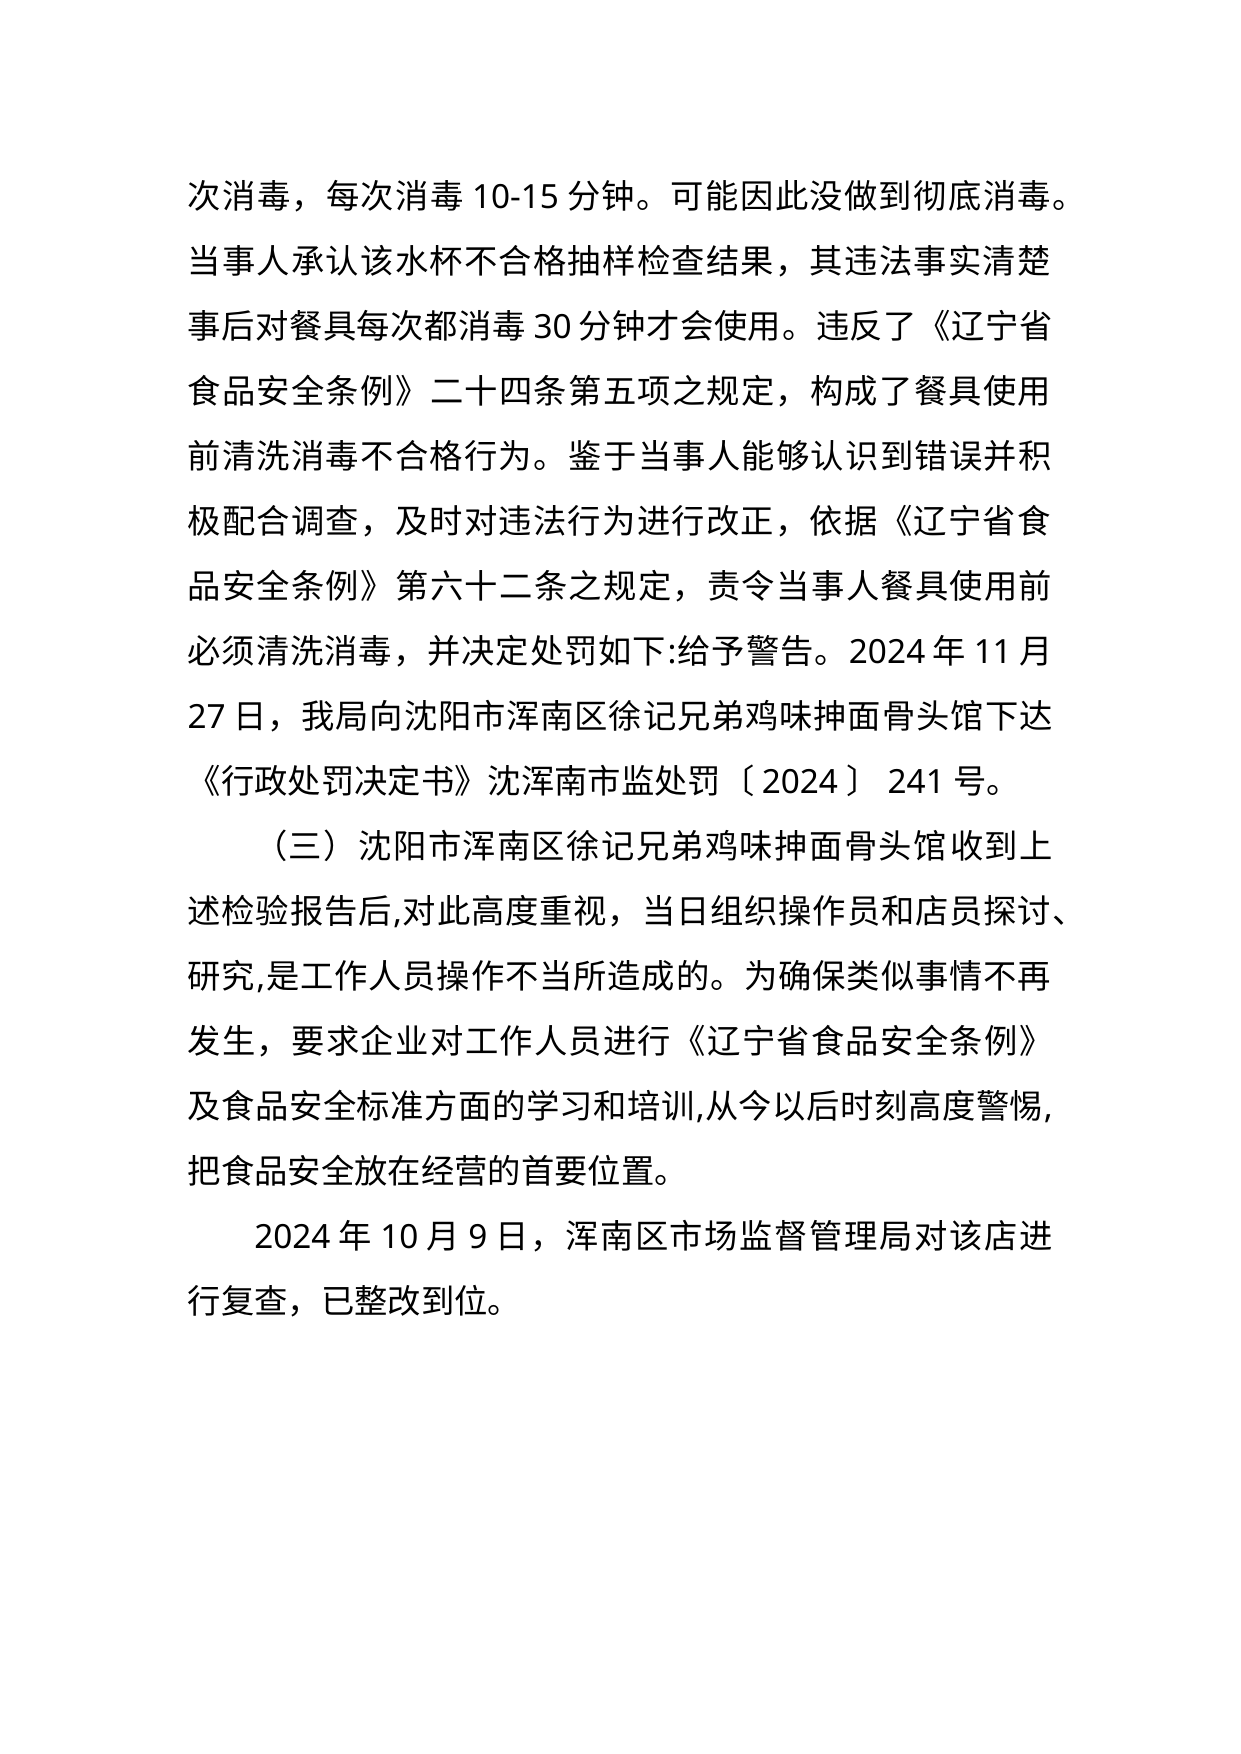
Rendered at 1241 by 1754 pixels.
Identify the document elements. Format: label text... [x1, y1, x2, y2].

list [187, 162, 1053, 812]
list （三）沈阳市浑南区徐记兄弟鸡味抻面骨头馆收到上述检验报告后,对此高度重视，当日组织操作员和店员探讨、研究,是工作人员操作不当所造成的。为确保类似事情不再发生，要求企业对工作人员进行《辽宁省食品安全条例》及食品安全标准方面的学习和培训,从今以后时刻高度警惕,把食品安全放在经营的首要位置。 [187, 812, 1053, 1202]
list 2024年10月9日，浑南区市场监督管理局对该店进行复查，已整改到位。 [187, 1202, 1053, 1332]
